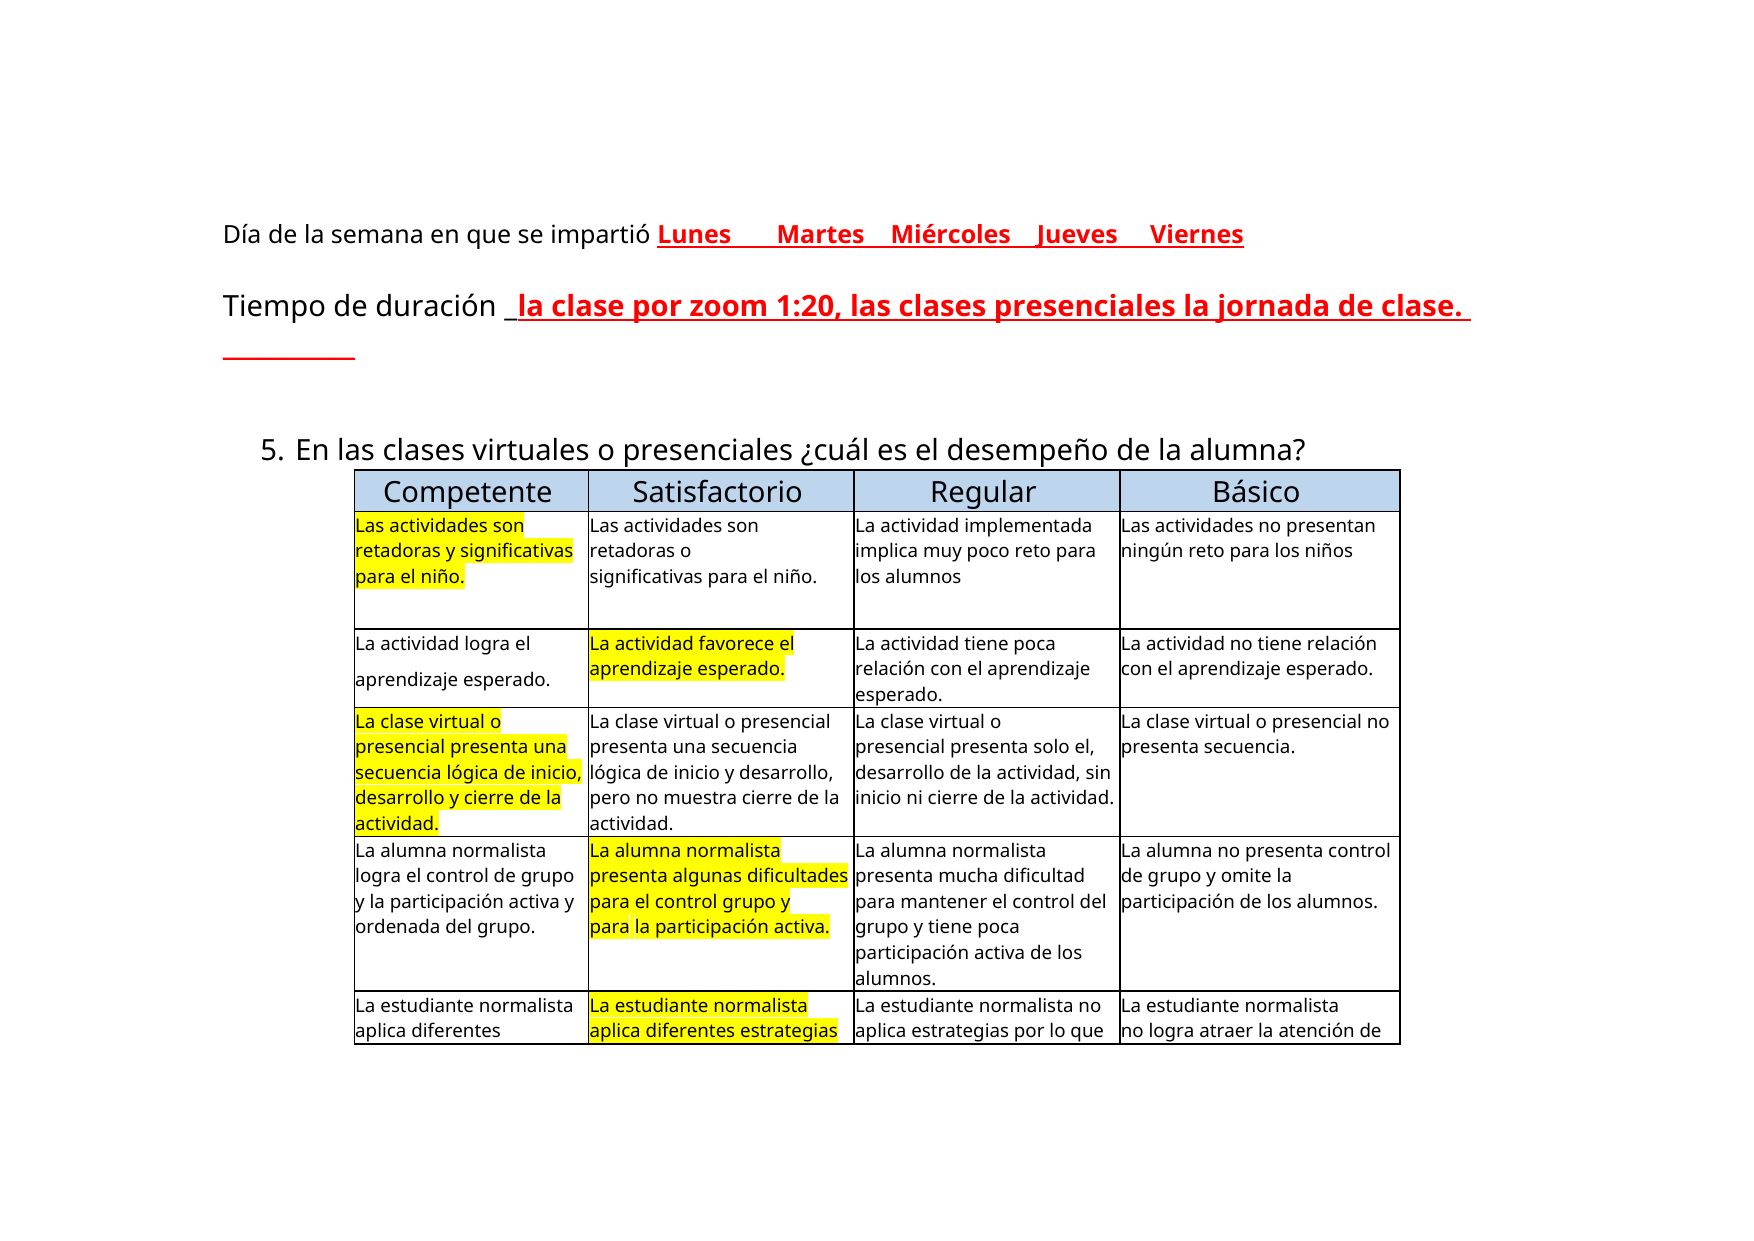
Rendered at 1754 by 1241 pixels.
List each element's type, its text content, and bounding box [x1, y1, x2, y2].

table_cell La clase virtual o presencial no presenta secuencia. [1121, 708, 1399, 836]
table_cell La clase virtual o presencial presenta una secuencia lógica de inicio y desarrollo, pero no muestra cierre de la actividad. [589, 708, 853, 836]
table_cell La alumna normalista presenta algunas dificultades para el control grupo y para la participación activa. [589, 837, 853, 990]
table_header Competente [355, 471, 588, 511]
text Tiempo de duración _la clase por zoom 1:20, las clases presenciales la jornada de clase. ___________ [223, 285, 1606, 364]
list En las clases virtuales o presenciales ¿cuál es el desempeño de la alumna? [260, 429, 1606, 469]
table_header Básico [1121, 471, 1399, 511]
text Día de la semana en que se impartió Lunes Martes Miércoles Jueves Viernes [223, 217, 1606, 251]
table_cell Las actividades son retadoras o significativas para el niño. [589, 512, 853, 628]
table_cell La actividad favorece el aprendizaje esperado. [589, 630, 853, 706]
table_cell La clase virtual o presencial presenta solo el, desarrollo de la actividad, sin inicio ni cierre de la actividad. [855, 708, 1119, 836]
table_cell La actividad tiene poca relación con el aprendizaje esperado. [855, 630, 1119, 706]
table_cell Las actividades no presentan ningún reto para los niños [1121, 512, 1399, 628]
table_cell La actividad no tiene relación con el aprendizaje esperado. [1121, 630, 1399, 706]
table_cell La actividad implementada implica muy poco reto para los alumnos [855, 512, 1119, 628]
table_cell La clase virtual o presencial presenta una secuencia lógica de inicio, desarrollo y cierre de la actividad. [355, 708, 588, 836]
table_header Satisfactorio [589, 471, 853, 511]
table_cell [589, 992, 853, 1043]
table_cell La actividad logra el aprendizaje esperado. [355, 630, 588, 706]
table_cell Las actividades son retadoras y significativas para el niño. [355, 512, 588, 628]
table_header Regular [855, 471, 1119, 511]
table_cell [355, 992, 588, 1043]
table_cell La alumna normalista presenta mucha dificultad para mantener el control del grupo y tiene poca participación activa de los alumnos. [855, 837, 1119, 990]
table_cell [855, 992, 1119, 1043]
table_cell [1121, 992, 1399, 1043]
table_cell La alumna normalista logra el control de grupo y la participación activa y ordenada del grupo. [355, 837, 588, 990]
table_cell La alumna no presenta control de grupo y omite la participación de los alumnos. [1121, 837, 1399, 990]
